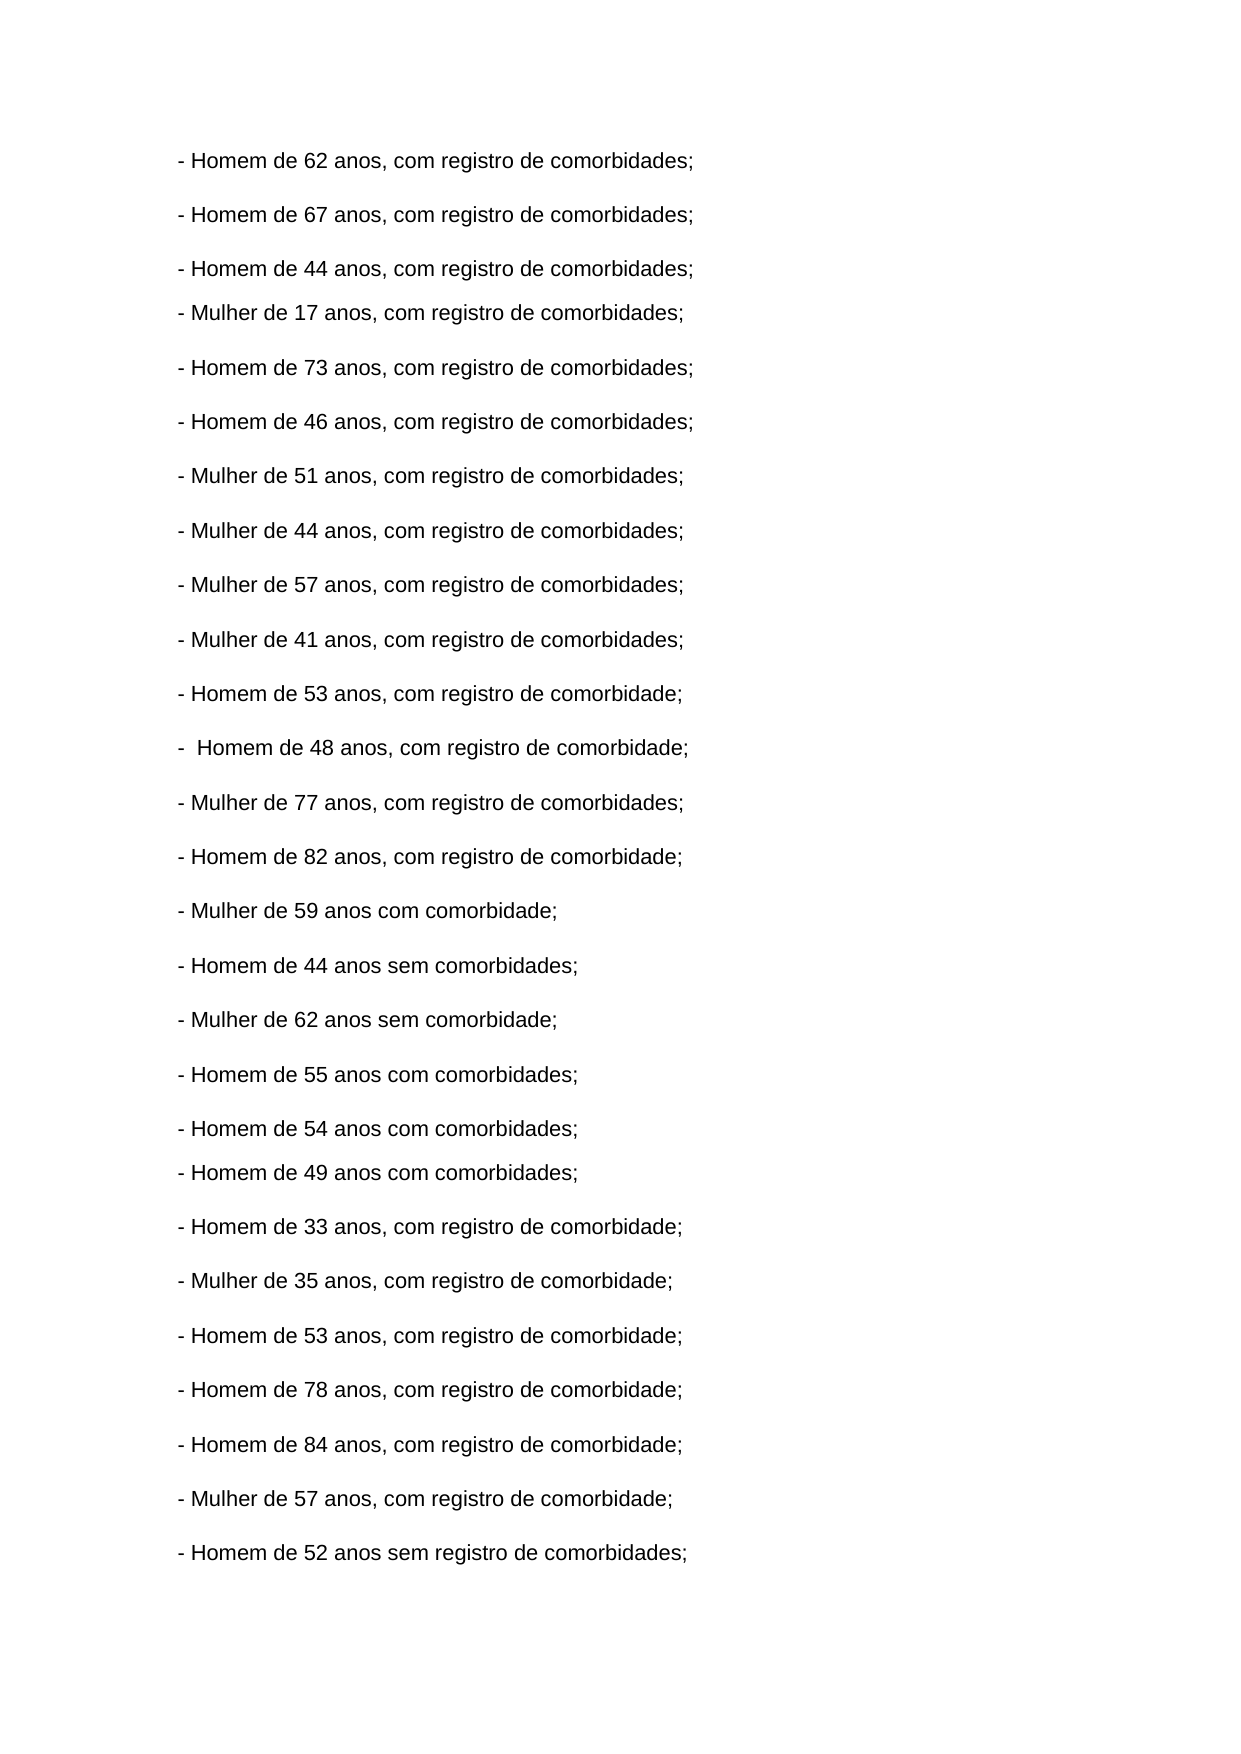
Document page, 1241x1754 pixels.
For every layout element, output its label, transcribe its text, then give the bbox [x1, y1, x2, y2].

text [177, 148, 1063, 282]
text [177, 1160, 1063, 1593]
text - Mulher de 17 anos, com registro de comorbidades; - Homem de 73 anos, com registro de comorbidades; - Homem de 46 anos, com registro de comorbidades; - Mulher de 51 anos, com registro de comorbidades; - Mulher de 44 anos, com registro de comorbidades; - Mulher de 57 anos, com registro de comorbidades; - Mulher de 41 anos, com registro de comorbidades; - Homem de 53 anos, com registro de comorbidade; - Homem de 48 anos, com registro de comorbidade; - Mulher de 77 anos, com registro de comorbidades; - Homem de 82 anos, com registro de comorbidade; - Mulher de 59 anos com comorbidade; - Homem de 44 anos sem comorbidades; - Mulher de 62 anos sem comorbidade; - Homem de 55 anos com comorbidades; - Homem de 54 anos com comorbidades; [177, 300, 1063, 1141]
